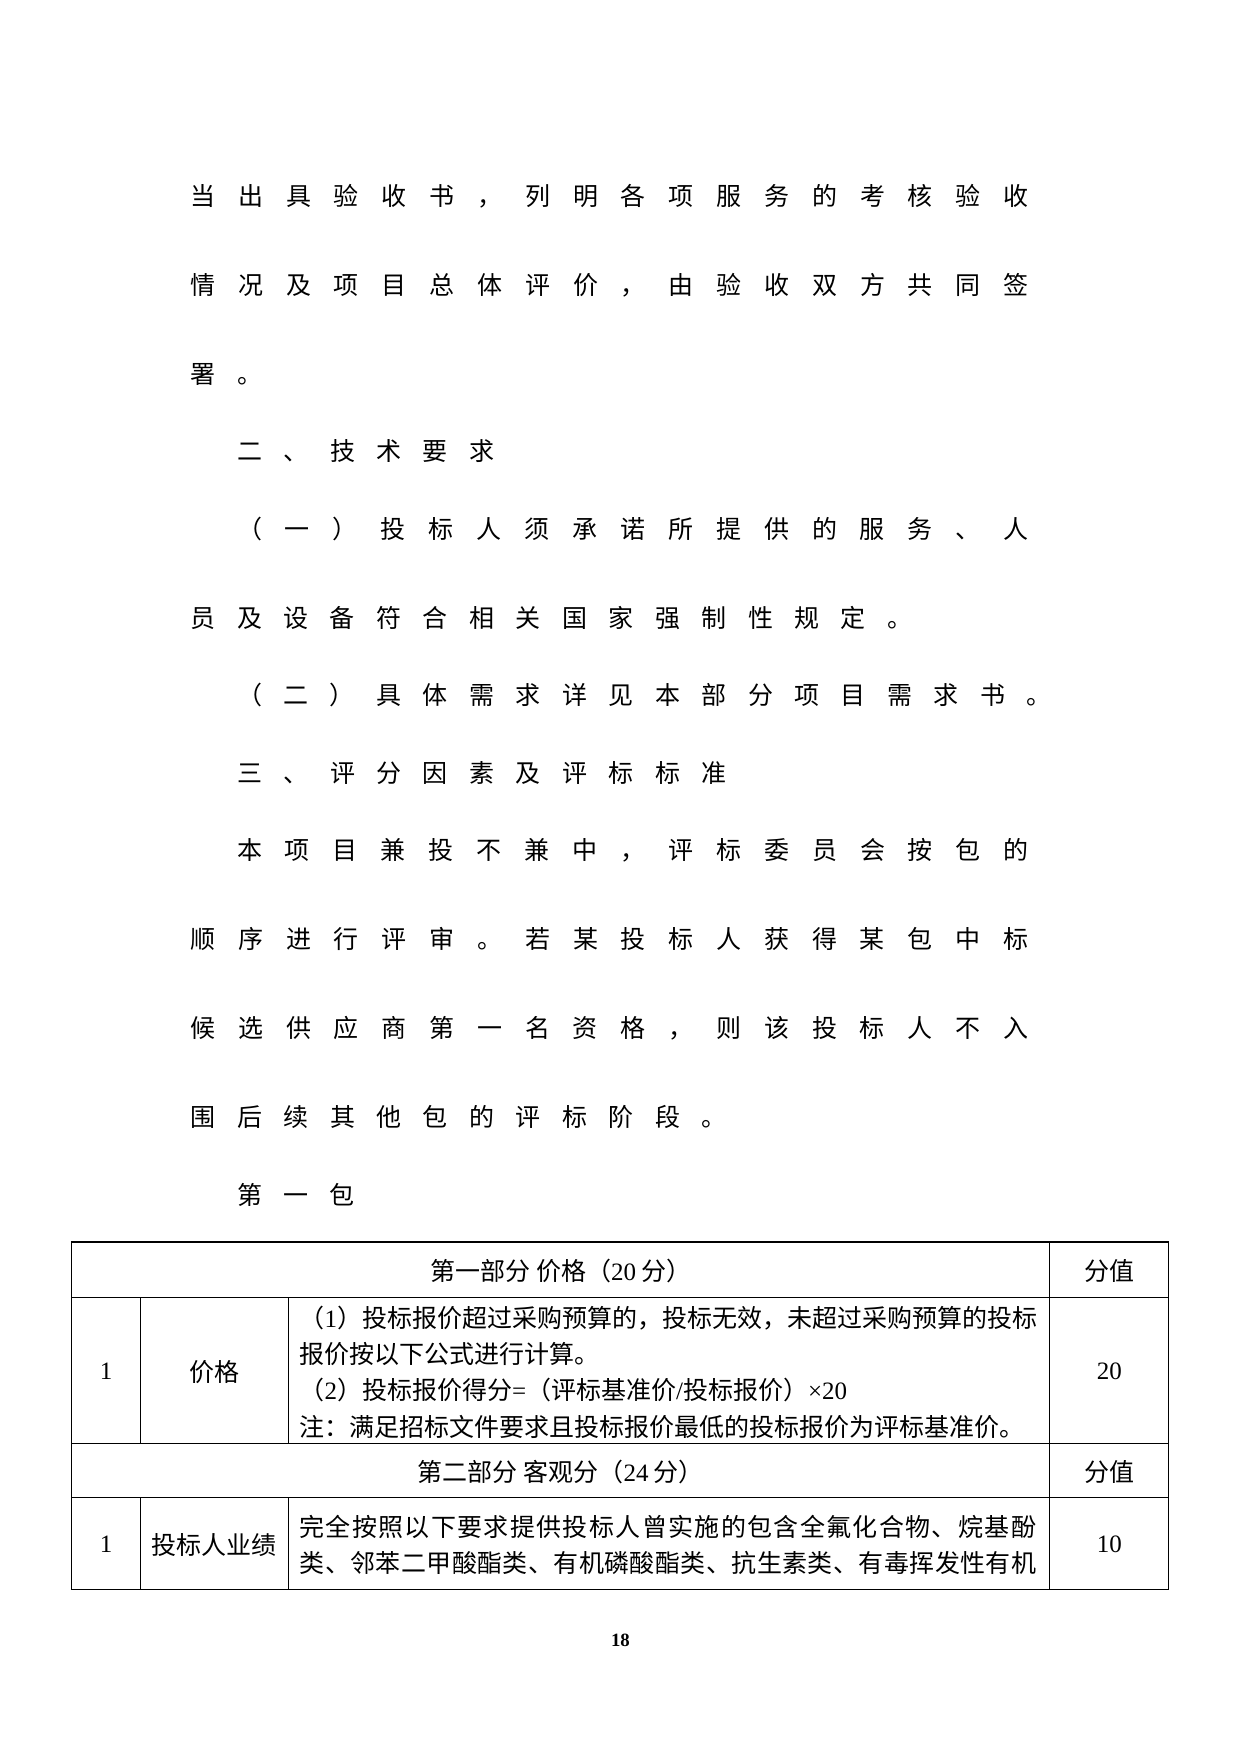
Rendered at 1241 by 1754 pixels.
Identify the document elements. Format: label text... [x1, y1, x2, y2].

text （一）投标人须承诺所提供的服务、人员及设备符合相关国家强制性规定。 [190, 498, 1050, 646]
table_cell 分值 [1050, 1444, 1168, 1497]
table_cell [289, 1498, 1049, 1588]
table_cell 20 [1050, 1298, 1168, 1443]
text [190, 164, 1050, 402]
text 第一包 [190, 1164, 1050, 1223]
text 三、评分因素及评标标准 [190, 742, 1050, 801]
table_cell 价格 [141, 1298, 288, 1443]
text 二、技术要求 [190, 420, 1050, 479]
table_cell 第二部分 客观分（24分） [72, 1444, 1049, 1497]
table_cell （1）投标报价超过采购预算的，投标无效，未超过采购预算的投标报价按以下公式进行计算。 （2）投标报价得分=（评标基准价/投标报价）×20 注：满足招标文件要求且投标报价最低的投标报价为评标基准价。 [289, 1298, 1049, 1443]
table_header 第一部分 价格（20分） [72, 1243, 1049, 1297]
table_cell 10 [1050, 1498, 1168, 1588]
table_cell 1 [72, 1498, 140, 1588]
text 本项目兼投不兼中，评标委员会按包的顺序进行评审。若某投标人获得某包中标候选供应商第一名资格，则该投标人不入围后续其他包的评标阶段。 [190, 819, 1050, 1146]
table_header 分值 [1050, 1243, 1168, 1297]
text （二）具体需求详见本部分项目需求书。 [190, 664, 1050, 723]
table_cell 1 [72, 1298, 140, 1443]
table_cell 投标人业绩 [141, 1498, 288, 1588]
